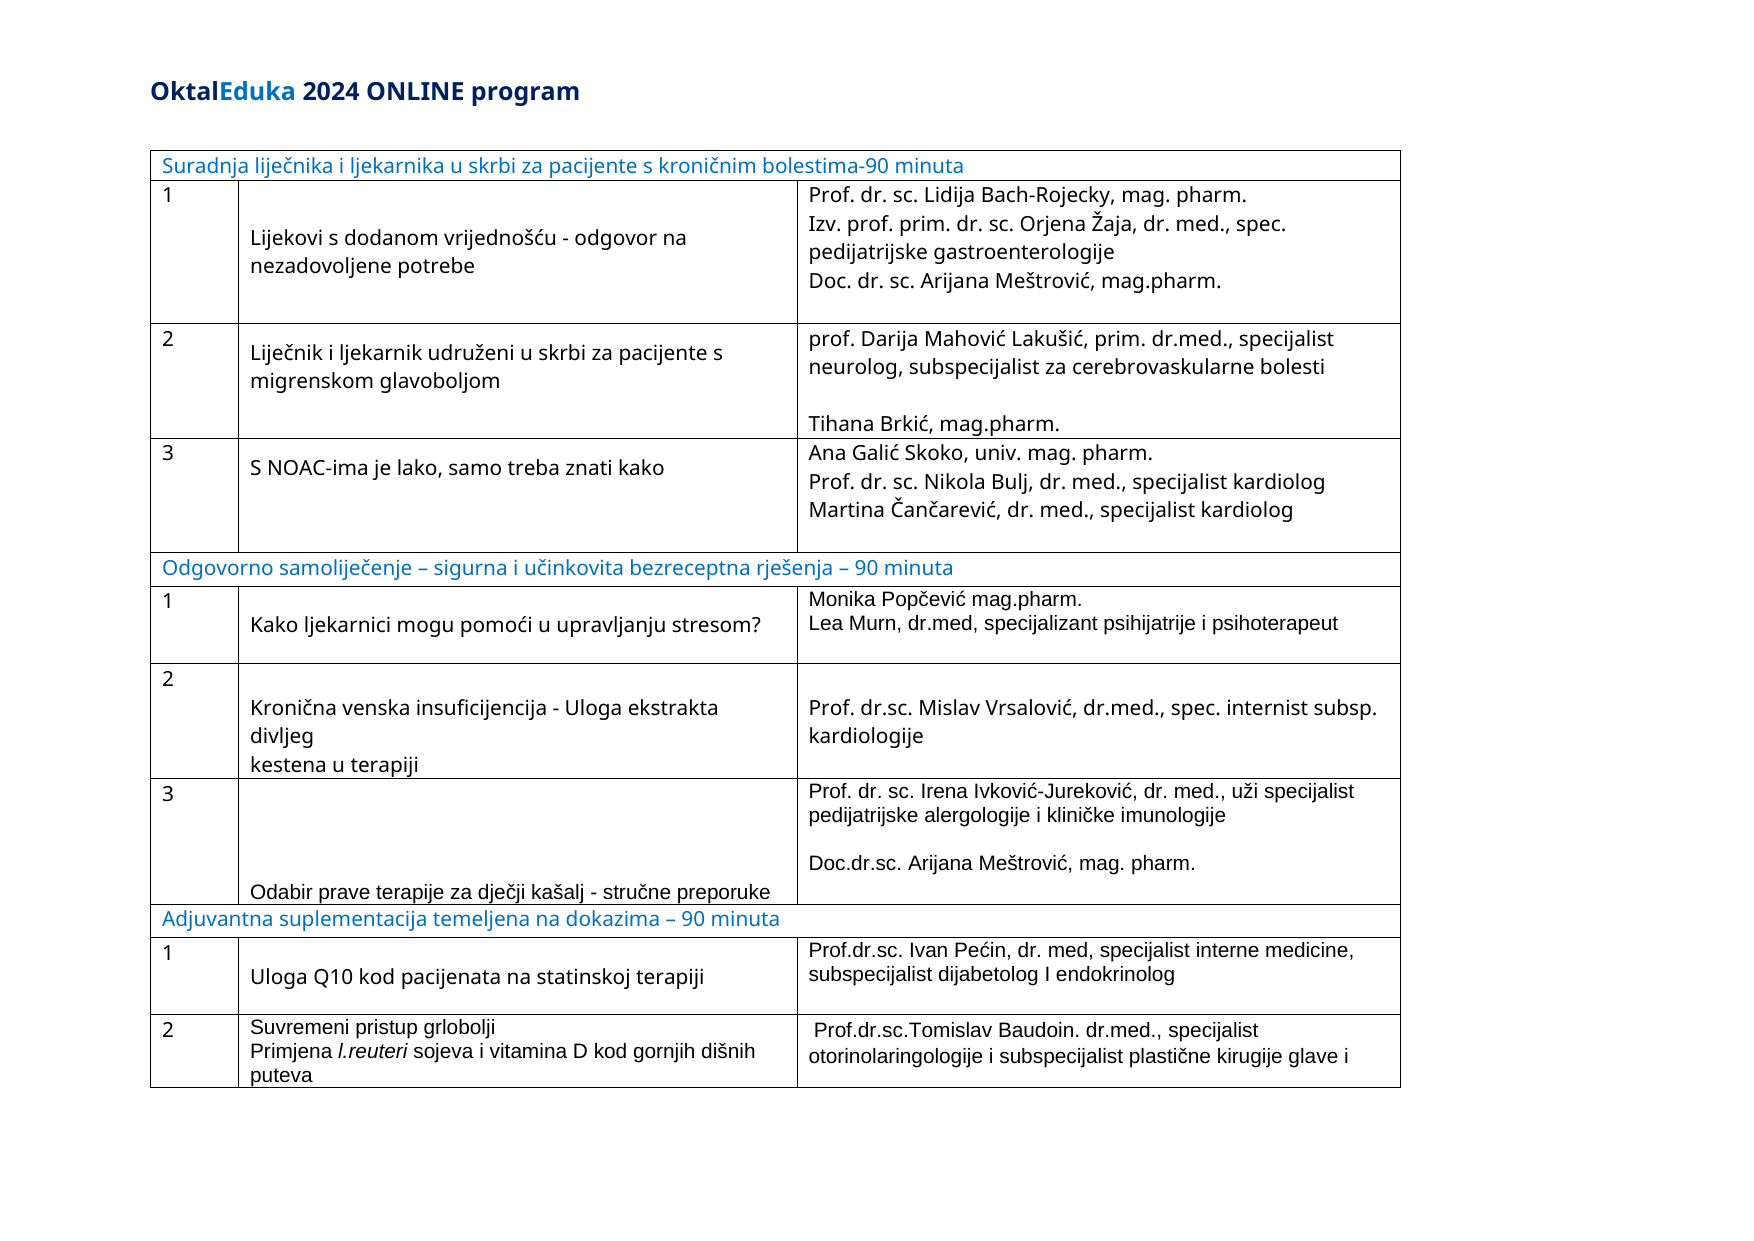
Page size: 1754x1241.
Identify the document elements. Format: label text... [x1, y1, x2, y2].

table_cell Monika Popčević mag.pharm. Lea Murn, dr.med, specijalizant psihijatrije i psihoterapeut [798, 587, 1400, 663]
table_cell Prof. dr.sc. Mislav Vrsalović, dr.med., spec. internist subsp. kardiologije [798, 664, 1400, 778]
table_cell Odgovorno samoliječenje – sigurna i učinkovita bezreceptna rješenja – 90 minuta [151, 553, 1400, 586]
table_cell Liječnik i ljekarnik udruženi u skrbi za pacijente s migrenskom glavoboljom [239, 324, 797, 437]
table_cell Prof. dr. sc. Irena Ivković-Jureković, dr. med., uži specijalist pedijatrijske alergologije i kliničke imunologije Doc.dr.sc. Arijana Meštrović, mag. pharm. [798, 779, 1400, 903]
table_cell prof. Darija Mahović Lakušić, prim. dr.med., specijalist neurolog, subspecijalist za cerebrovaskularne bolesti Tihana Brkić, mag.pharm. [798, 324, 1400, 437]
table_cell 2 [151, 1015, 238, 1087]
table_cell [798, 1015, 1400, 1087]
table_cell 3 [151, 439, 238, 552]
table_cell 1 [151, 181, 238, 323]
table_cell Lijekovi s dodanom vrijednošću - odgovor na nezadovoljene potrebe [239, 181, 797, 323]
table_cell 1 [151, 587, 238, 663]
table_cell 1 [151, 938, 238, 1014]
table_cell S NOAC-ima je lako, samo treba znati kako [239, 439, 797, 552]
table_cell Kronična venska insuficijencija - Uloga ekstrakta divljeg kestena u terapiji [239, 664, 797, 778]
table_cell 3 [151, 779, 238, 903]
table_cell Ana Galić Skoko, univ. mag. pharm. Prof. dr. sc. Nikola Bulj, dr. med., specijalist kardiolog Martina Čančarević, dr. med., specijalist kardiolog [798, 439, 1400, 552]
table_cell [239, 1015, 797, 1087]
table_cell Odabir prave terapije za dječji kašalj - stručne preporuke [239, 779, 797, 903]
table_cell Adjuvantna suplementacija temeljena na dokazima – 90 minuta [151, 905, 1400, 937]
table_cell 2 [151, 324, 238, 437]
table_cell Prof.dr.sc. Ivan Pećin, dr. med, specijalist interne medicine, subspecijalist dijabetolog I endokrinolog [798, 938, 1400, 1014]
table_cell Uloga Q10 kod pacijenata na statinskoj terapiji [239, 938, 797, 1014]
table_header Suradnja liječnika i ljekarnika u skrbi za pacijente s kroničnim bolestima-90 minuta [151, 151, 1400, 179]
table_cell Kako ljekarnici mogu pomoći u upravljanju stresom? [239, 587, 797, 663]
table_cell 2 [151, 664, 238, 778]
table_cell Prof. dr. sc. Lidija Bach-Rojecky, mag. pharm. Izv. prof. prim. dr. sc. Orjena Žaja, dr. med., spec. pedijatrijske gastroenterologije Doc. dr. sc. Arijana Meštrović, mag.pharm. [798, 181, 1400, 323]
